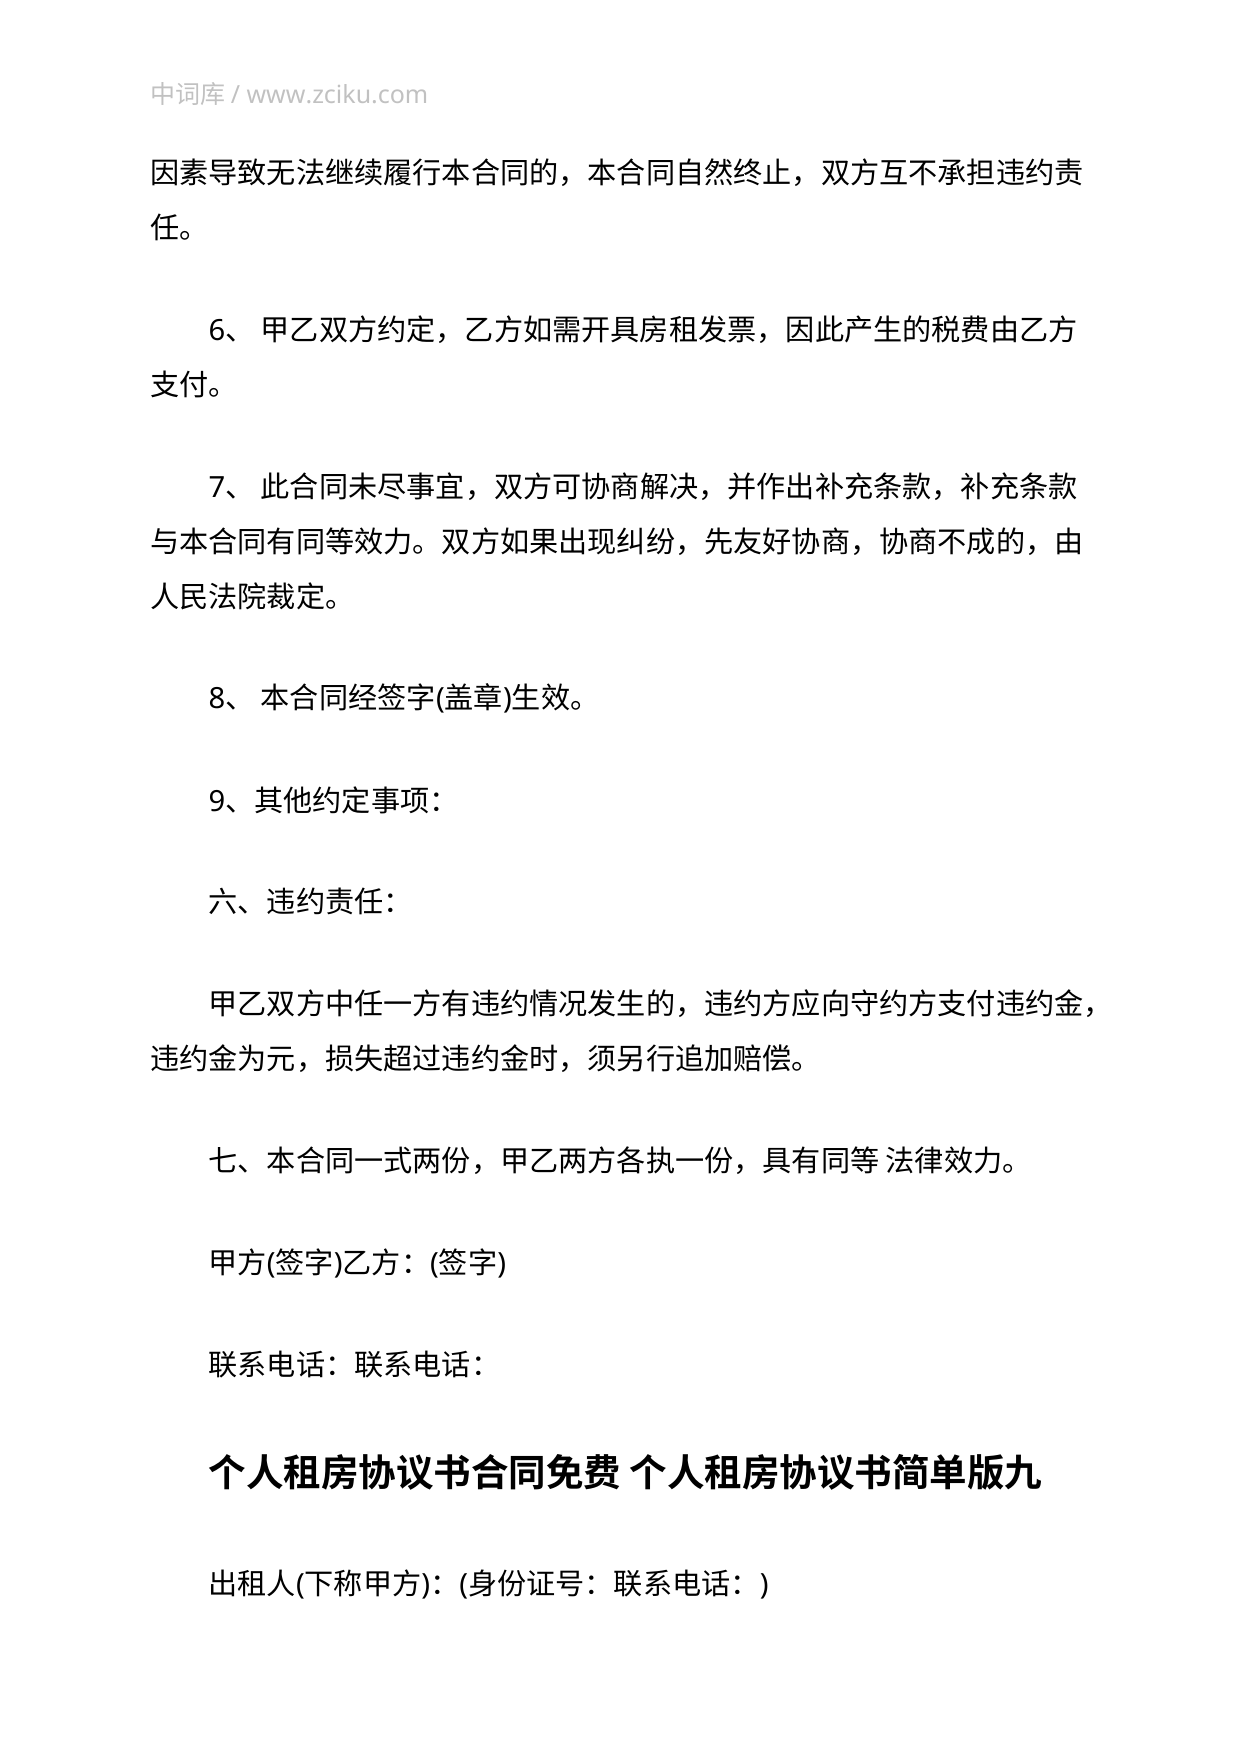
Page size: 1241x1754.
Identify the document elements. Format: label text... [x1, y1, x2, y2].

text 6、 甲乙双方约定，乙方如需开具房租发票，因此产生的税费由乙方支付。 [150, 307, 1090, 404]
text 甲乙双方中任一方有违约情况发生的，违约方应向守约方支付违约金，违约金为元，损失超过违约金时，须另行追加赔偿。 [150, 981, 1090, 1078]
text 联系电话：联系电话： [150, 1341, 1090, 1383]
text 甲方(签字)乙方：(签字) [150, 1239, 1090, 1282]
text 出租人(下称甲方)：(身份证号：联系电话：) [150, 1560, 1090, 1603]
text 7、 此合同未尽事宜，双方可协商解决，并作出补充条款，补充条款与本合同有同等效力。双方如果出现纠纷，先友好协商，协商不成的，由人民法院裁定。 [150, 463, 1090, 616]
text 个人租房协议书合同免费 个人租房协议书简单版九 [150, 1443, 1090, 1497]
text 8、 本合同经签字(盖章)生效。 [150, 675, 1090, 717]
text 六、违约责任： [150, 879, 1090, 921]
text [150, 150, 1090, 247]
text 七、本合同一式两份，甲乙两方各执一份，具有同等 法律效力。 [150, 1137, 1090, 1180]
text 9、其他约定事项： [150, 777, 1090, 819]
